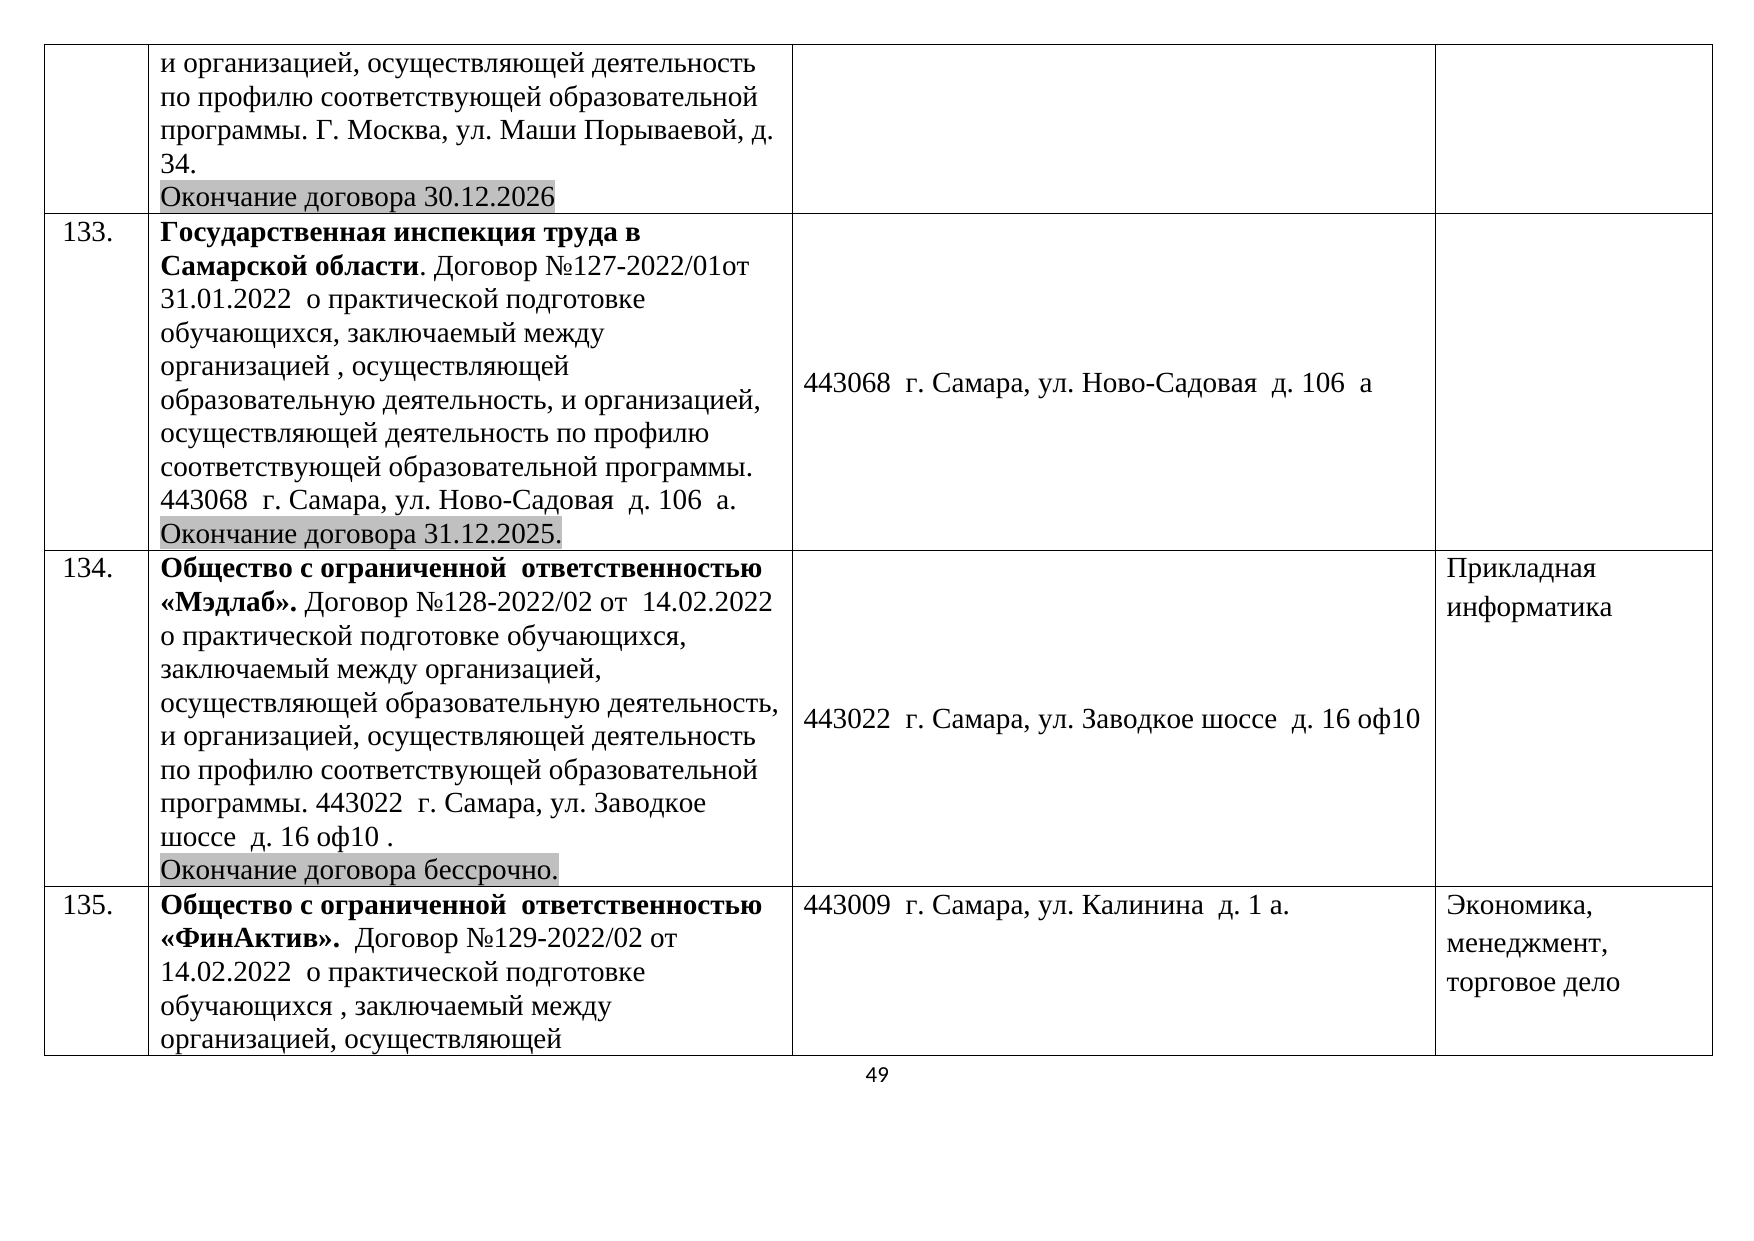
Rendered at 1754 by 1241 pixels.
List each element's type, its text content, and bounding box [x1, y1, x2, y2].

table_cell [45, 551, 148, 886]
table_cell [1436, 45, 1712, 213]
table_cell [45, 45, 148, 213]
table_cell Государственная инспекция труда в Самарской области. Договор №127-2022/01от 31.01.2022 о практической подготовке обучающихся, заключаемый между организацией , осуществляющей образовательную деятельность, и организацией, осуществляющей деятельность по профилю соответствующей образовательной программы. 443068 г. Самара, ул. Ново-Садовая д. 106 а. Окончание договора 31.12.2025. [149, 214, 792, 549]
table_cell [793, 45, 1435, 213]
table_cell [45, 887, 148, 1055]
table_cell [1436, 887, 1712, 1055]
table_cell 443068 г. Самара, ул. Ново-Садовая д. 106 а [793, 214, 1435, 549]
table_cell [149, 887, 792, 1055]
table_cell [1436, 214, 1712, 549]
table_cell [793, 887, 1435, 1055]
table_cell Общество с ограниченной ответственностью «Мэдлаб». Договор №128-2022/02 от 14.02.2022 о практической подготовке обучающихся, заключаемый между организацией, осуществляющей образовательную деятельность, и организацией, осуществляющей деятельность по профилю соответствующей образовательной программы. 443022 г. Самара, ул. Заводкое шоссе д. 16 оф10 . Окончание договора бессрочно. [149, 551, 792, 886]
table_cell 443022 г. Самара, ул. Заводкое шоссе д. 16 оф10 [793, 551, 1435, 886]
table_cell [45, 214, 148, 549]
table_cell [149, 45, 792, 213]
table_cell Прикладная информатика [1436, 551, 1712, 886]
